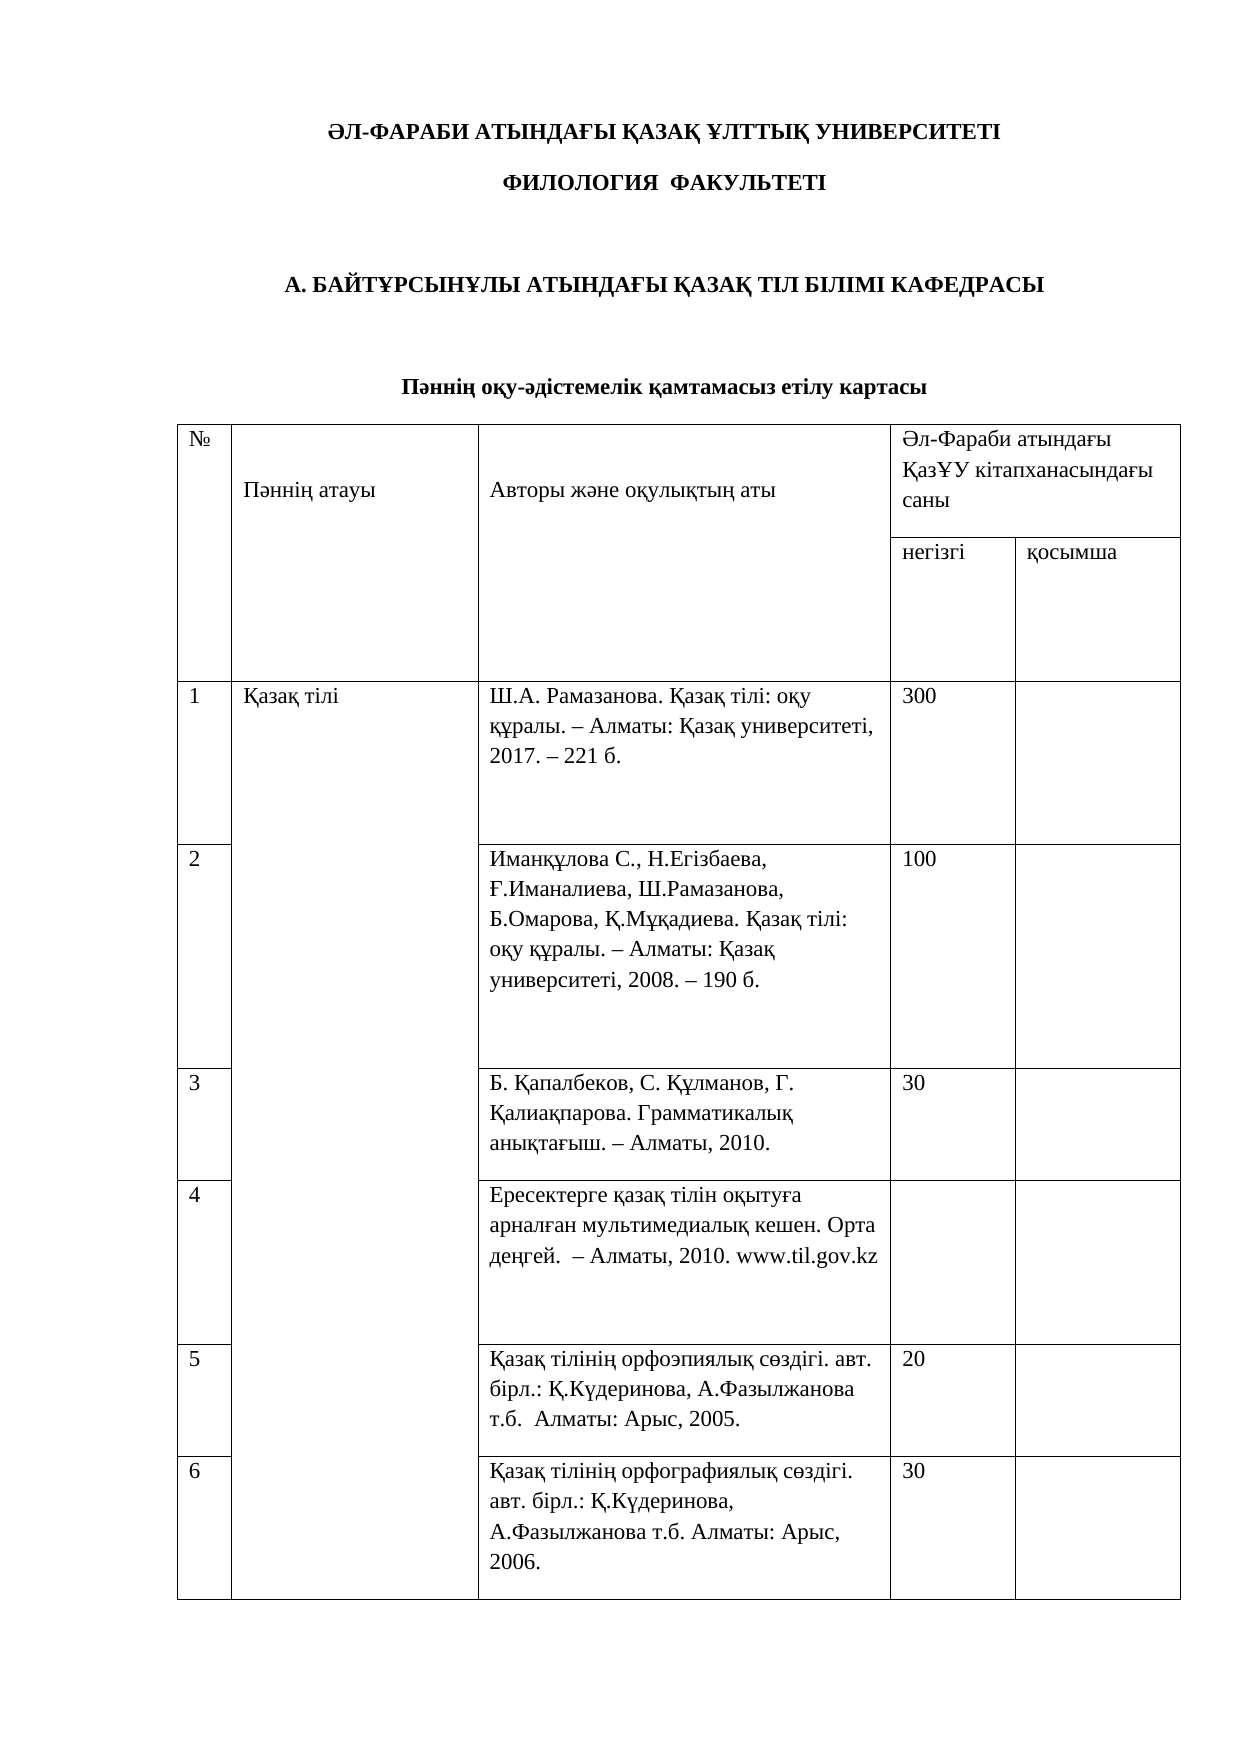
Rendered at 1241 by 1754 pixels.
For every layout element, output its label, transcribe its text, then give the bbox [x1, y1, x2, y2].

text ӘЛ-ФАРАБИ АТЫНДАҒЫ ҚАЗАҚ ҰЛТТЫҚ УНИВЕРСИТЕТІ [177, 118, 1152, 144]
table_cell Ш.А. Рамазанова. Қазақ тілі: оқу құралы. – Алматы: Қазақ университеті, 2017. – 221 б. [479, 682, 890, 844]
table_header Әл-Фараби атындағы ҚазҰУ кітапханасындағы саны [891, 425, 1180, 537]
table_cell [1016, 1069, 1180, 1180]
table_cell 3 [178, 1069, 231, 1180]
table_cell Ересектерге қазақ тілін оқытуға арналған мультимедиалық кешен. Орта деңгей. – Алматы, 2010. www.til.gov.kz [479, 1181, 890, 1344]
text Пәннің оқу-әдістемелік қамтамасыз етілу картасы [177, 373, 1152, 400]
table_cell 5 [178, 1345, 231, 1456]
table_cell Иманқұлова С., Н.Егізбаева, Ғ.Иманалиева, Ш.Рамазанова, Б.Омарова, Қ.Мұқадиева. Қазақ тілі: оқу құралы. – Алматы: Қазақ университеті, 2008. – 190 б. [479, 845, 890, 1068]
text А. БАЙТҰРСЫНҰЛЫ АТЫНДАҒЫ ҚАЗАҚ ТІЛ БІЛІМІ КАФЕДРАСЫ [177, 271, 1152, 298]
table_cell Қазақ тілі [232, 682, 478, 1599]
table_cell Қазақ тілінің орфоэпиялық сөздігі. авт. бірл.: Қ.Күдеринова, А.Фазылжанова т.б. Алматы: Арыс, 2005. [479, 1345, 890, 1456]
table_cell 2 [178, 845, 231, 1068]
table_cell [1016, 682, 1180, 844]
table_cell Б. Қапалбеков, С. Құлманов, Г. Қалиақпарова. Грамматикалық анықтағыш. – Алматы, 2010. [479, 1069, 890, 1180]
table_cell қосымша [1016, 538, 1180, 681]
table_cell 6 [178, 1457, 231, 1599]
table_cell 30 [891, 1069, 1015, 1180]
table_cell 100 [891, 845, 1015, 1068]
table_cell [1016, 845, 1180, 1068]
table_cell Қазақ тілінің орфографиялық сөздігі. авт. бірл.: Қ.Күдеринова, А.Фазылжанова т.б. Алматы: Арыс, 2006. [479, 1457, 890, 1599]
table_header № [178, 425, 231, 681]
table_cell 30 [891, 1457, 1015, 1599]
table_cell негізгі [891, 538, 1015, 681]
table_header Пәннің атауы [232, 425, 478, 681]
table_header Авторы және оқулықтың аты [479, 425, 890, 681]
table_cell 1 [178, 682, 231, 844]
table_cell 4 [178, 1181, 231, 1344]
table_cell [1016, 1345, 1180, 1456]
text ФИЛОЛОГИЯ ФАКУЛЬТЕТІ [177, 169, 1152, 196]
table_cell 20 [891, 1345, 1015, 1456]
table_cell 300 [891, 682, 1015, 844]
table_cell [1016, 1457, 1180, 1599]
table_cell [1016, 1181, 1180, 1344]
table_cell [891, 1181, 1015, 1344]
